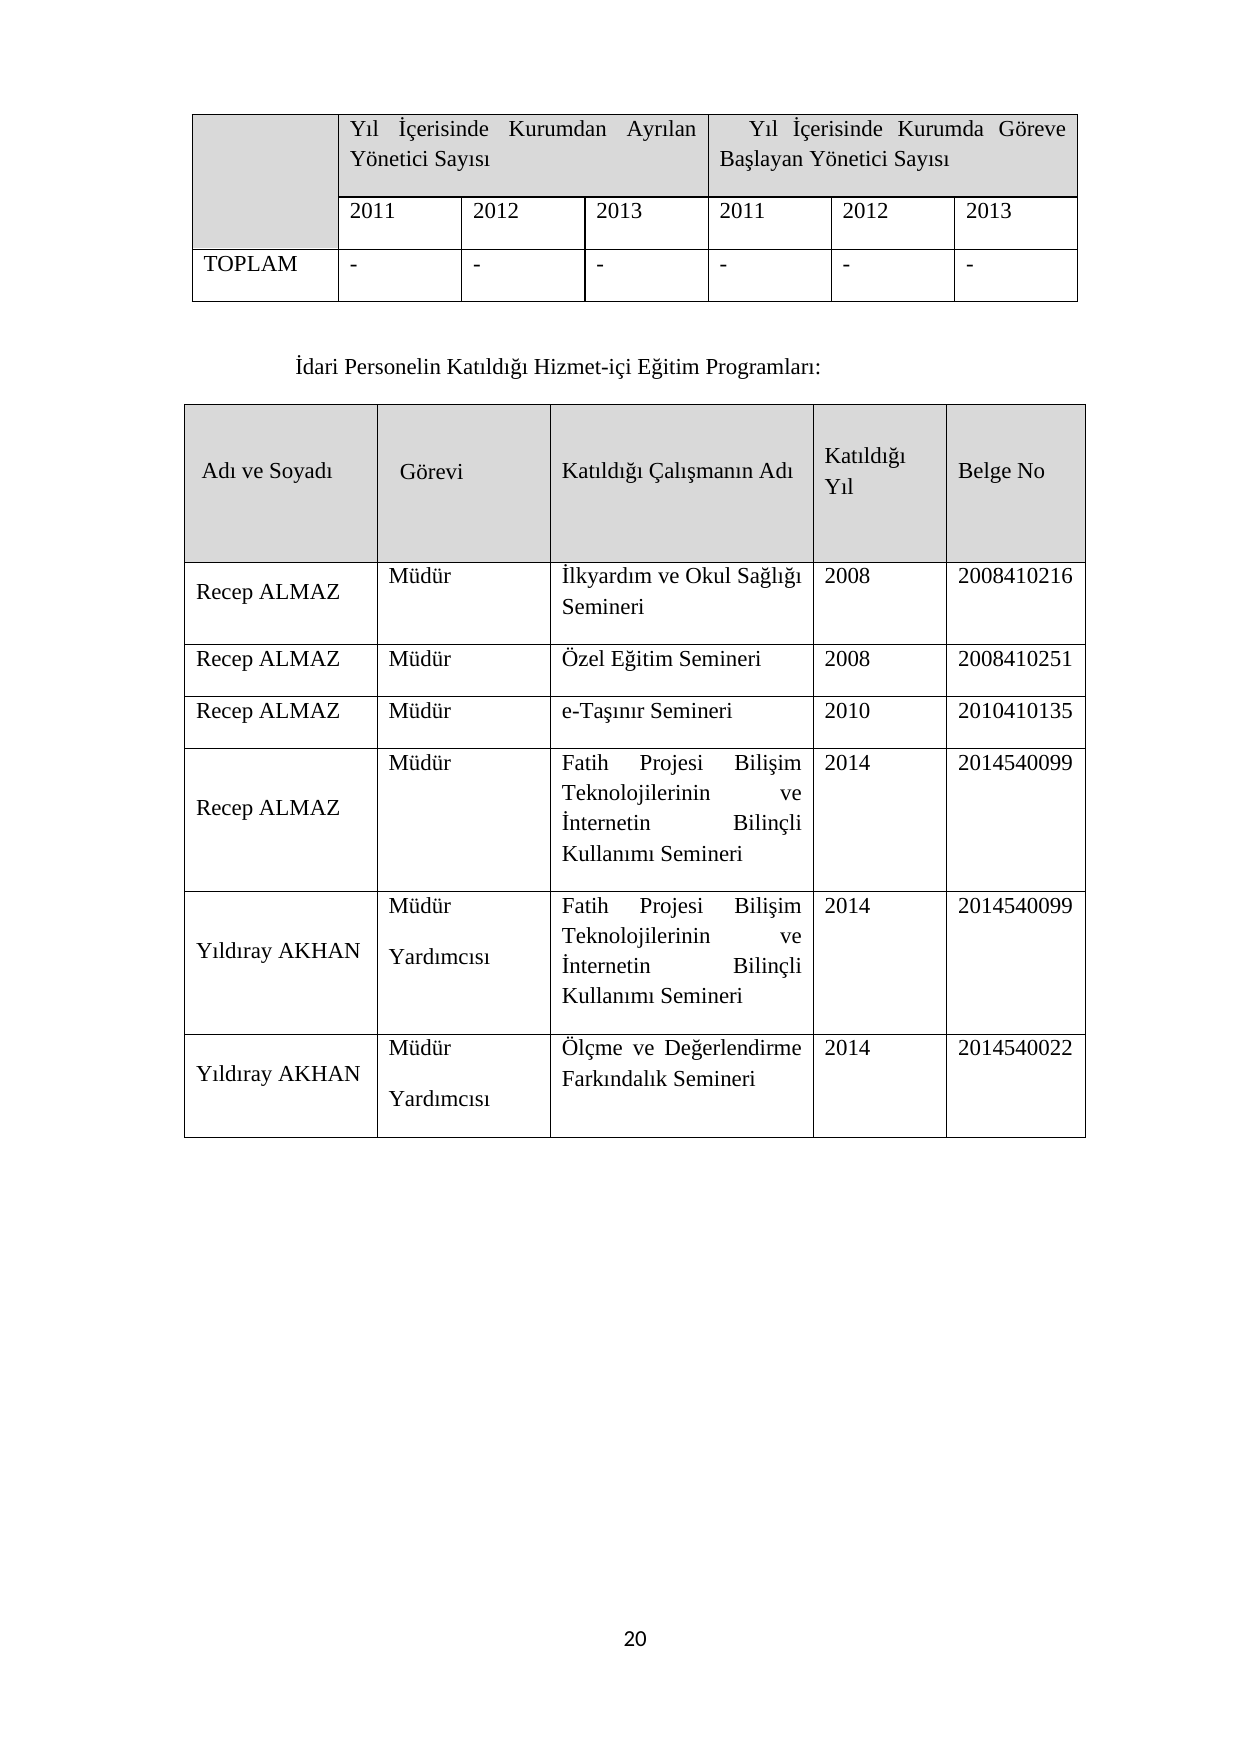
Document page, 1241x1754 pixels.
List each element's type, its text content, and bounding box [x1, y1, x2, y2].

table_cell Ölçme ve Değerlendirme Farkındalık Semineri [551, 1035, 813, 1137]
table_cell Recep ALMAZ [185, 749, 377, 891]
table_cell - [955, 250, 1077, 301]
table_cell 2012 [462, 198, 584, 248]
table_cell - [709, 250, 831, 301]
table_header Yıl İçerisinde Kurumda Göreve Başlayan Yönetici Sayısı [709, 115, 1077, 196]
table_cell 2013 [586, 198, 708, 248]
table_header Adı ve Soyadı [185, 405, 377, 562]
table_cell Müdür Yardımcısı [378, 892, 550, 1033]
table_cell 2008410216 [947, 563, 1085, 644]
table_cell 2014 [814, 1035, 946, 1137]
table_cell Müdür [378, 697, 550, 748]
table_cell 2014540099 [947, 892, 1085, 1033]
table_cell 2012 [832, 198, 954, 248]
table_header Belge No [947, 405, 1085, 562]
table_header Katıldığı Yıl [814, 405, 946, 562]
table_cell 2010 [814, 697, 946, 748]
table_header Yıl İçerisinde Kurumdan Ayrılan Yönetici Sayısı [339, 115, 708, 196]
table_cell İlkyardım ve Okul Sağlığı Semineri [551, 563, 813, 644]
table_cell Fatih Projesi Bilişim Teknolojilerinin ve İnternetin Bilinçli Kullanımı Semineri [551, 749, 813, 891]
table_cell 2011 [709, 198, 831, 248]
table_cell - [832, 250, 954, 301]
table_header Katıldığı Çalışmanın Adı [551, 405, 813, 562]
table_cell Müdür [378, 645, 550, 696]
table_cell Müdür Yardımcısı [378, 1035, 550, 1137]
table_cell 2013 [955, 198, 1077, 248]
table_cell 2014 [814, 892, 946, 1033]
table_cell 2008410251 [947, 645, 1085, 696]
table_cell - [586, 250, 708, 301]
table_cell 2011 [339, 198, 461, 248]
table_header Görevi [378, 405, 550, 562]
table_cell Recep ALMAZ [185, 697, 377, 748]
table_cell 2008 [814, 563, 946, 644]
table_cell Müdür [378, 563, 550, 644]
table_cell 2014540022 [947, 1035, 1085, 1137]
table_cell 2008 [814, 645, 946, 696]
table_cell Yıldıray AKHAN [185, 892, 377, 1033]
table_cell Müdür [378, 749, 550, 891]
table_cell Yıldıray AKHAN [185, 1035, 377, 1137]
table_cell Recep ALMAZ [185, 563, 377, 644]
table_cell - [339, 250, 461, 301]
table_cell TOPLAM [193, 250, 338, 301]
table_cell 2014540099 [947, 749, 1085, 891]
table_header [193, 115, 338, 248]
table_cell e-Taşınır Semineri [551, 697, 813, 748]
text İdari Personelin Katıldığı Hizmet-içi Eğitim Programları: [148, 353, 1122, 379]
table_cell Fatih Projesi Bilişim Teknolojilerinin ve İnternetin Bilinçli Kullanımı Semineri [551, 892, 813, 1033]
table_cell 2014 [814, 749, 946, 891]
table_cell Özel Eğitim Semineri [551, 645, 813, 696]
table_cell 2010410135 [947, 697, 1085, 748]
table_cell Recep ALMAZ [185, 645, 377, 696]
table_cell - [462, 250, 584, 301]
